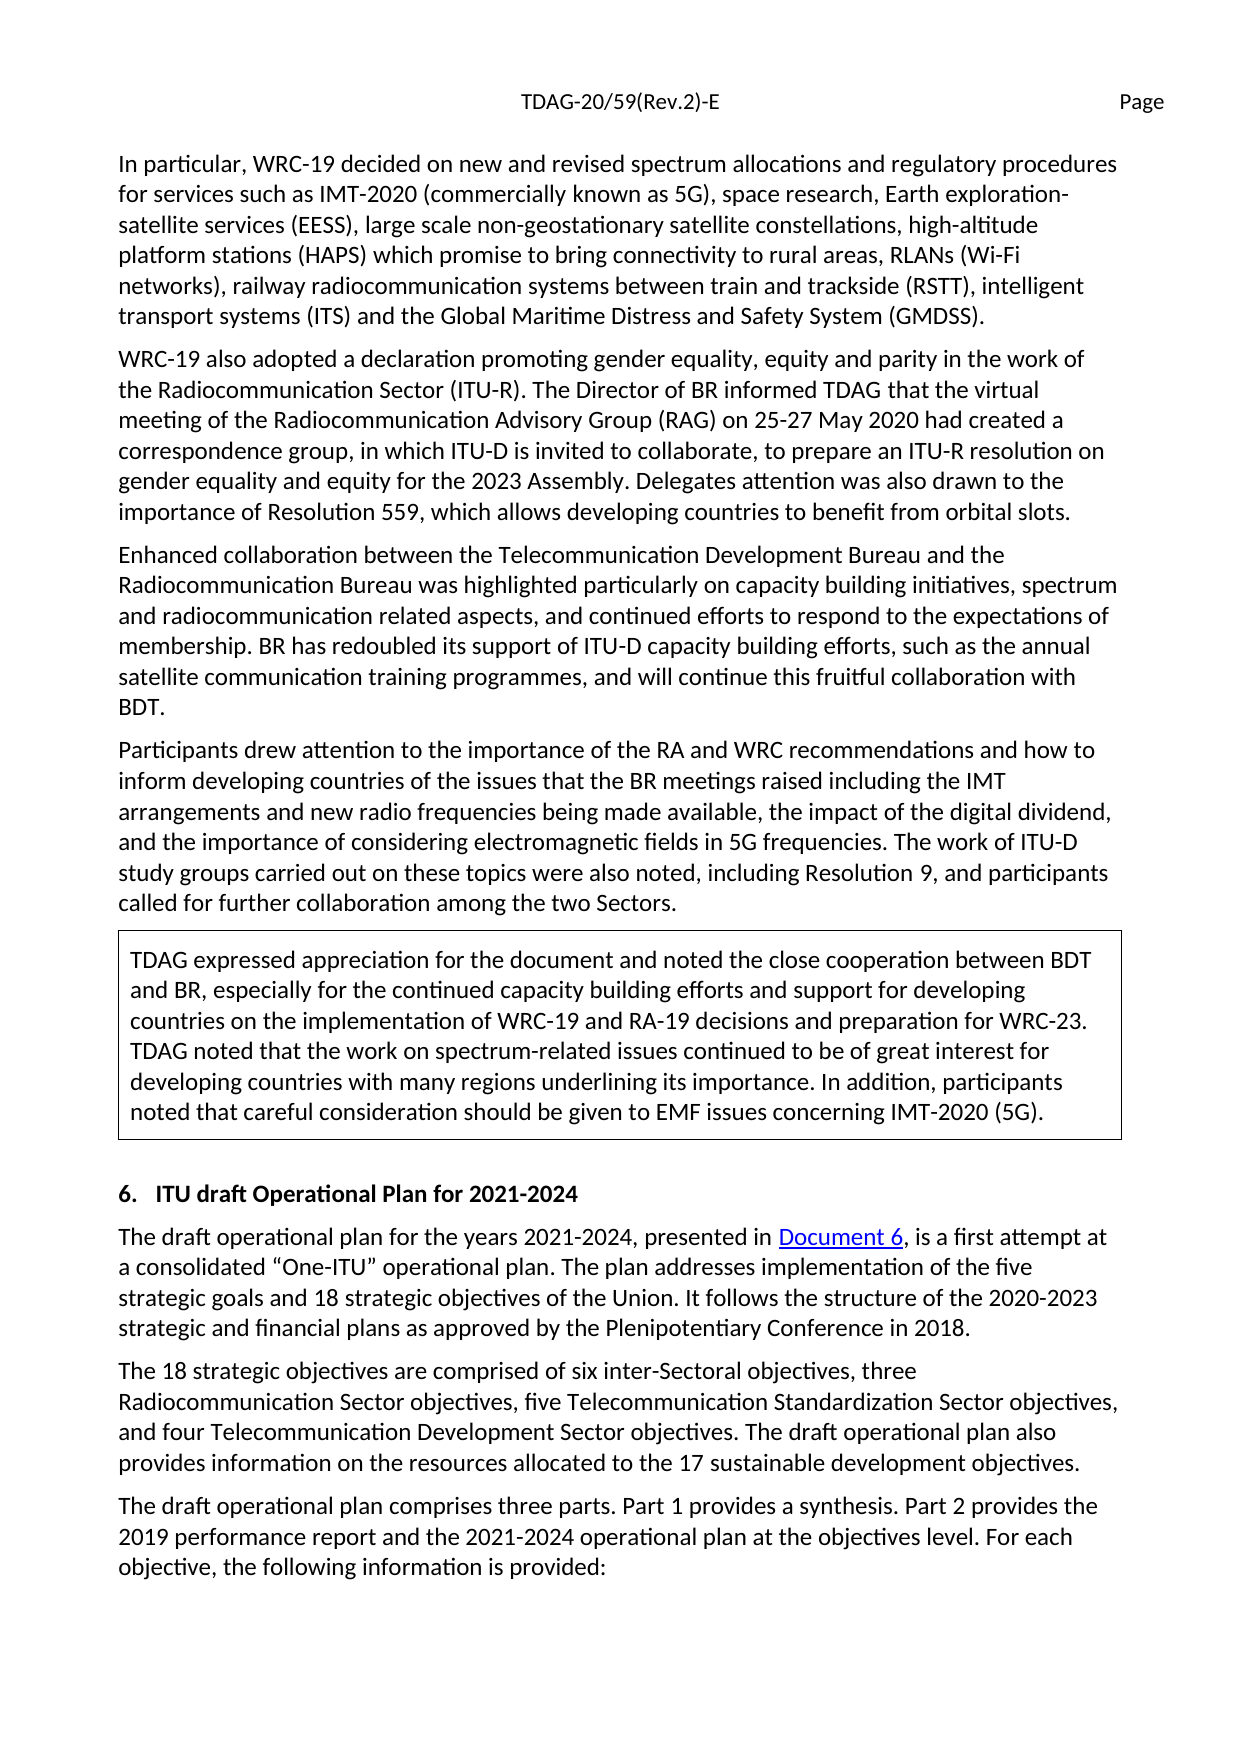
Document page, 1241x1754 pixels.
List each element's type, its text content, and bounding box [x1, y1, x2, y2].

text The 18 strategic objectives are comprised of six inter-Sectoral objectives, three Radiocommunication Sector objectives, five Telecommunication Standardization Sector objectives, and four Telecommunication Development Sector objectives. The draft operational plan also provides information on the resources allocated to the 17 sustainable development objectives. [118, 1356, 1122, 1478]
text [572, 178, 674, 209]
text The draft operational plan comprises three parts. Part 1 provides a synthesis. Part 2 provides the 2019 performance report and the 2021-2024 operational plan at the objectives level. For each objective, the following information is provided: [118, 1490, 1122, 1582]
list ITU draft Operational Plan for 2021-2024 [118, 1178, 1122, 1208]
text WRC-19 also adopted a declaration promoting gender equality, equity and parity in the work of the Radiocommunication Sector (ITU-R). The Director of BR informed TDAG that the virtual meeting of the Radiocommunication Advisory Group (RAG) on 25-27 May 2020 had created a correspondence group, in which ITU-D is invited to collaborate, to prepare an ITU-R resolution on gender equality and equity for the 2023 Assembly. Delegates attention was also drawn to the importance of Resolution 559, which allows developing countries to benefit from orbital slots. [118, 343, 1122, 526]
text Enhanced collaboration between the Telecommunication Development Bureau and the Radiocommunication Bureau was highlighted particularly on capacity building initiatives, spectrum and radiocommunication related aspects, and continued efforts to respond to the expectations of membership. BR has redoubled its support of ITU-D capacity building efforts, such as the annual satellite communication training programmes, and will continue this fruitful collaboration with BDT. [118, 539, 1122, 722]
text The draft operational plan for the years 2021-2024, presented in Document 6, is a first attempt at a consolidated “One-ITU” operational plan. The plan addresses implementation of the five strategic goals and 18 strategic objectives of the Union. It follows the structure of the 2020-2023 strategic and financial plans as approved by the Plenipotentiary Conference in 2018. [118, 1221, 1122, 1343]
text Participants drew attention to the importance of the RA and WRC recommendations and how to inform developing countries of the issues that the BR meetings raised including the IMT arrangements and new radio frequencies being made available, the impact of the digital dividend, and the importance of considering electromagnetic fields in 5G frequencies. The work of ITU-D study groups carried out on these topics were also noted, including Resolution 9, and participants called for further collaboration among the two Sectors. [118, 734, 1122, 918]
table_header TDAG expressed appreciation for the document and noted the close cooperation between BDT and BR, especially for the continued capacity building efforts and support for developing countries on the implementation of WRC-19 and RA-19 decisions and preparation for WRC-23. TDAG noted that the work on spectrum-related issues continued to be of great interest for developing countries with many regions underlining its importance. In addition, participants noted that careful consideration should be given to EMF issues concerning IMT-2020 (5G). [119, 931, 1121, 1139]
